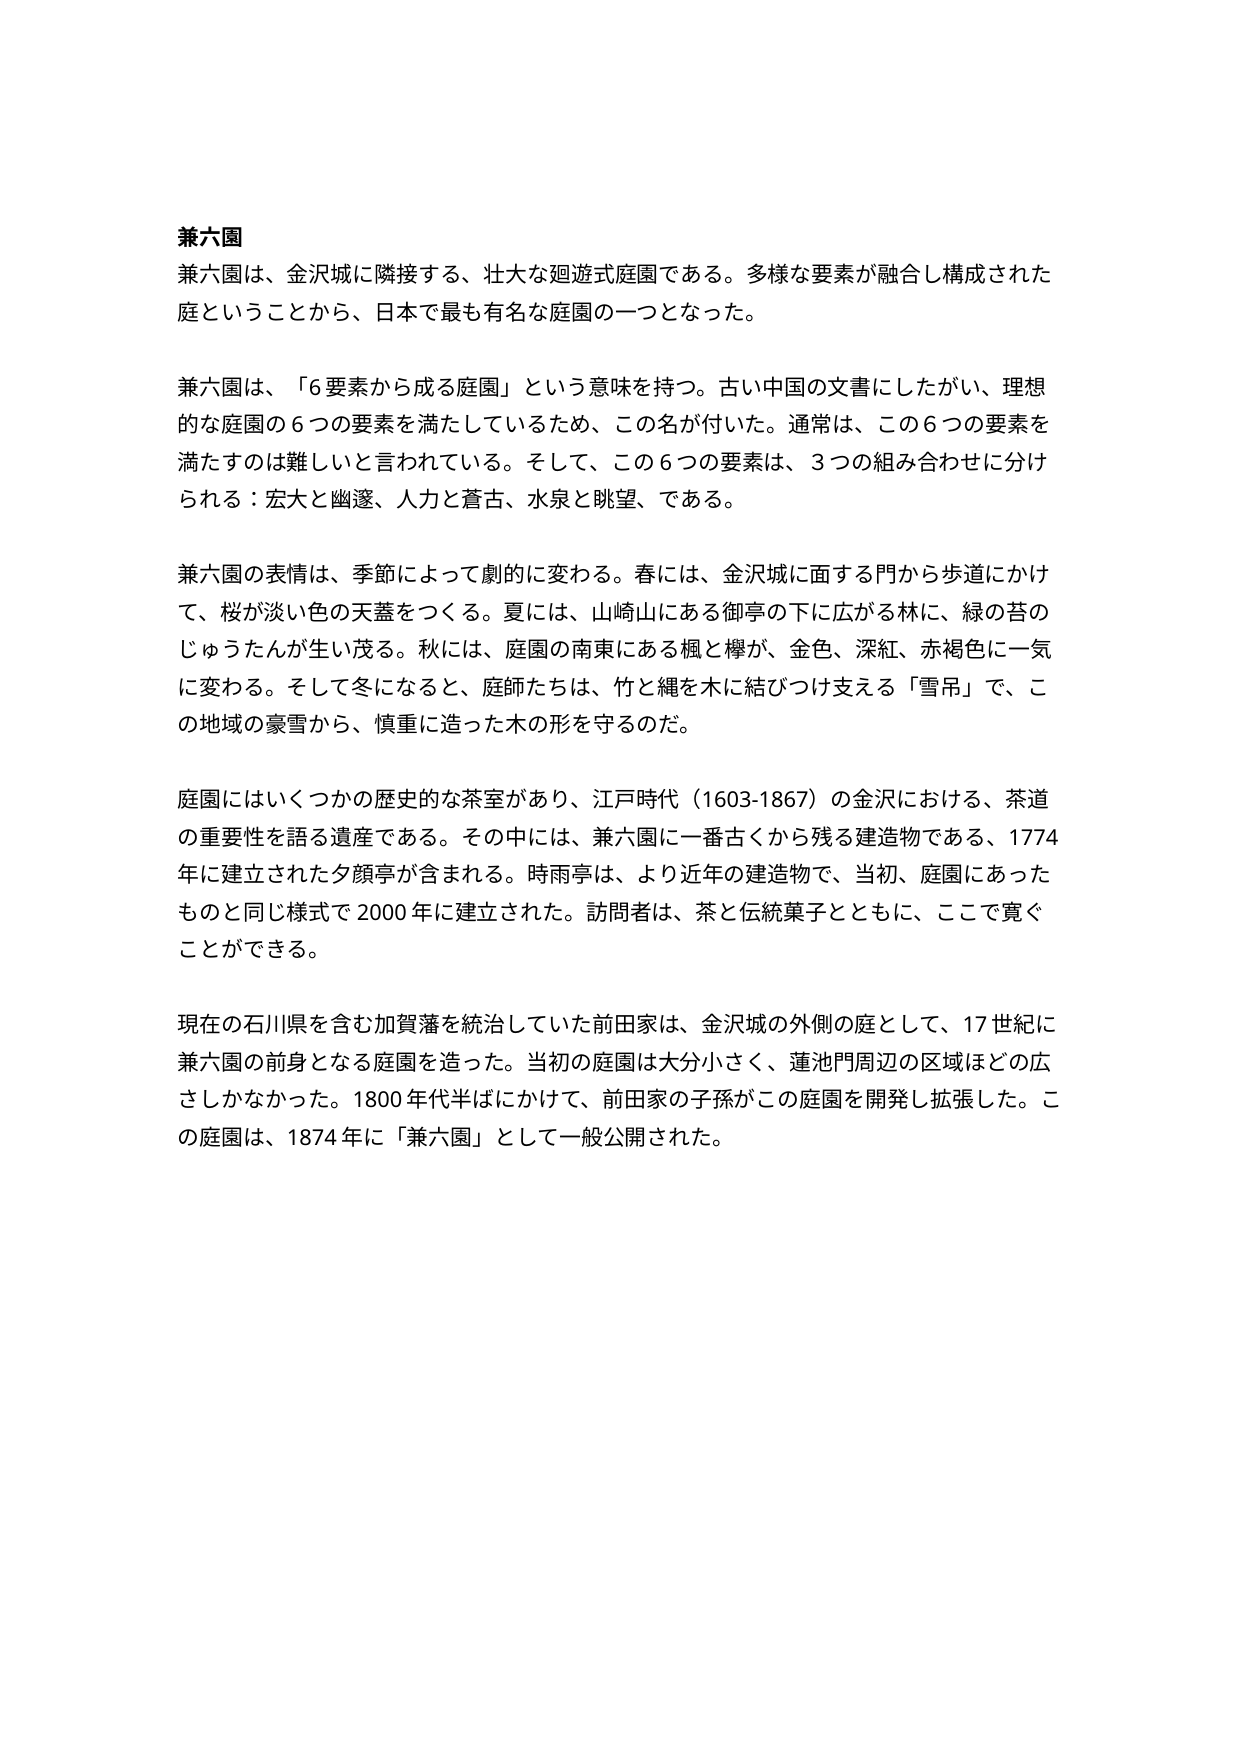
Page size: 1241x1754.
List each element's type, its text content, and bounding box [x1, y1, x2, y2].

text 庭園にはいくつかの歴史的な茶室があり、江戸時代（1603-1867）の金沢における、茶道の重要性を語る遺産である。その中には、兼六園に一番古くから残る建造物である、1774年に建立された夕顔亭が含まれる。時雨亭は、より近年の建造物で、当初、庭園にあったものと同じ様式で2000年に建立された。訪問者は、茶と伝統菓子とともに、ここで寛ぐことができる。 [177, 779, 1063, 967]
text 兼六園の表情は、季節によって劇的に変わる。春には、金沢城に面する門から歩道にかけて、桜が淡い色の天蓋をつくる。夏には、山崎山にある御亭の下に広がる林に、緑の苔のじゅうたんが生い茂る。秋には、庭園の南東にある楓と欅が、金色、深紅、赤褐色に一気に変わる。そして冬になると、庭師たちは、竹と縄を木に結びつけ支える「雪吊」で、この地域の豪雪から、慎重に造った木の形を守るのだ。 [177, 554, 1063, 742]
text 兼六園は、「6要素から成る庭園」という意味を持つ。古い中国の文書にしたがい、理想的な庭園の6つの要素を満たしているため、この名が付いた。通常は、この６つの要素を満たすのは難しいと言われている。そして、この6つの要素は、３つの組み合わせに分けられる：宏大と幽邃、人力と蒼古、水泉と眺望、である。 [177, 367, 1063, 517]
text 兼六園は、金沢城に隣接する、壮大な廻遊式庭園である。多様な要素が融合し構成された庭ということから、日本で最も有名な庭園の一つとなった。 [177, 254, 1063, 329]
text 兼六園 [177, 217, 1063, 254]
text 現在の石川県を含む加賀藩を統治していた前田家は、金沢城の外側の庭として、17世紀に兼六園の前身となる庭園を造った。当初の庭園は大分小さく、蓮池門周辺の区域ほどの広さしかなかった。1800年代半ばにかけて、前田家の子孫がこの庭園を開発し拡張した。この庭園は、1874年に「兼六園」として一般公開された。 [177, 1004, 1063, 1154]
